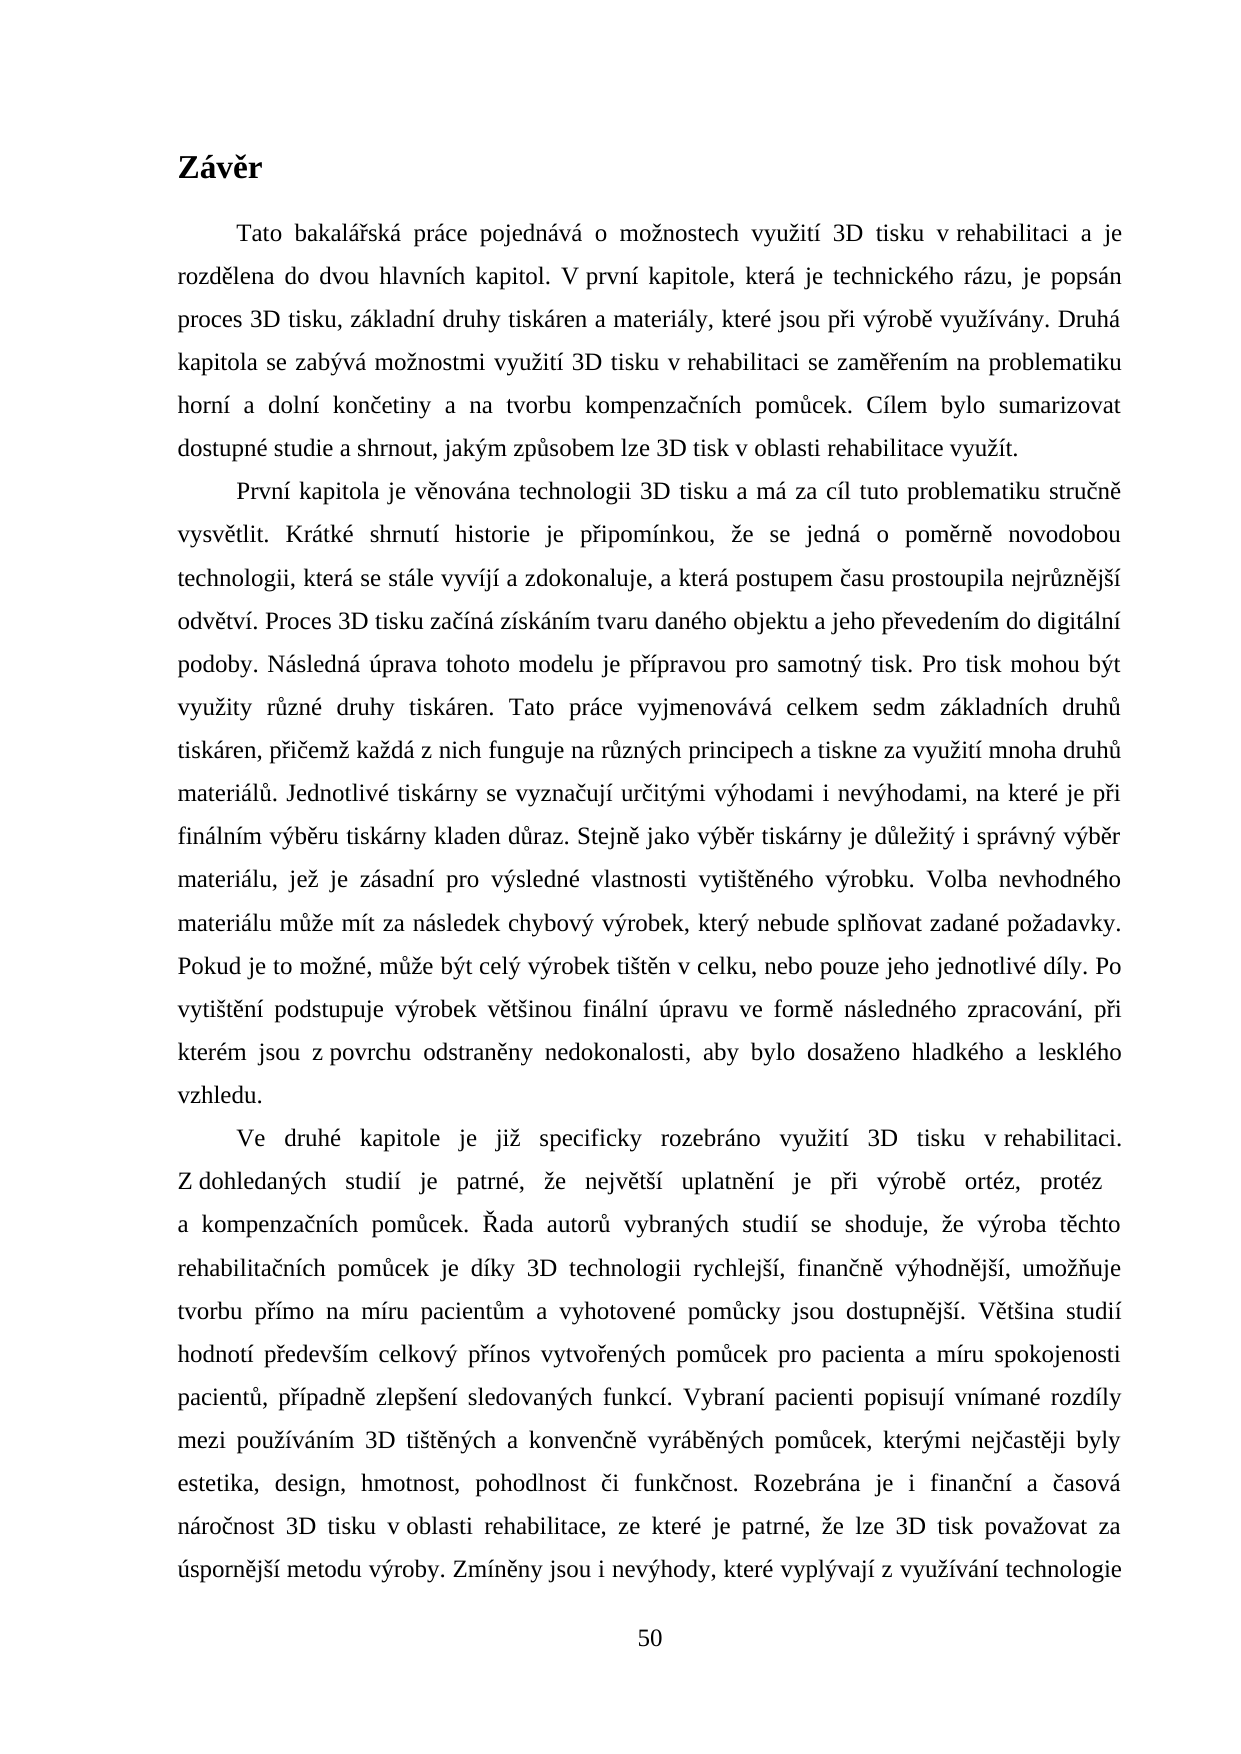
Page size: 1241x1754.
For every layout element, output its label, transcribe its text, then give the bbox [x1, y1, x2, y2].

subtitle Závěr [177, 148, 1122, 186]
text První kapitola je věnována technologii 3D tisku a má za cíl tuto problematiku stručně vysvětlit. Krátké shrnutí historie je připomínkou, že se jedná o poměrně novodobou technologii, která se stále vyvíjí a zdokonaluje, a která postupem času prostoupila nejrůznější odvětví. Proces 3D tisku začíná získáním tvaru daného objektu a jeho převedením do digitální podoby. Následná úprava tohoto modelu je přípravou pro samotný tisk. Pro tisk mohou být využity různé druhy tiskáren. Tato práce vyjmenovává celkem sedm základních druhů tiskáren, přičemž každá z nich funguje na různých principech a tiskne za využití mnoha druhů materiálů. Jednotlivé tiskárny se vyznačují určitými výhodami i nevýhodami, na které je při finálním výběru tiskárny kladen důraz. Stejně jako výběr tiskárny je důležitý i správný výběr materiálu, jež je zásadní pro výsledné vlastnosti vytištěného výrobku. Volba nevhodného materiálu může mít za následek chybový výrobek, který nebude splňovat zadané požadavky. Pokud je to možné, může být celý výrobek tištěn v celku, nebo pouze jeho jednotlivé díly. Po vytištění podstupuje výrobek většinou finální úpravu ve formě následného zpracování, při kterém jsou z povrchu odstraněny nedokonalosti, aby bylo dosaženo hladkého a lesklého vzhledu. [177, 476, 1122, 1109]
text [177, 1123, 1122, 1583]
text Tato bakalářská práce pojednává o možnostech využití 3D tisku v rehabilitaci a je rozdělena do dvou hlavních kapitol. V první kapitole, která je technického rázu, je popsán proces 3D tisku, základní druhy tiskáren a materiály, které jsou při výrobě využívány. Druhá kapitola se zabývá možnostmi využití 3D tisku v rehabilitaci se zaměřením na problematiku horní a dolní končetiny a na tvorbu kompenzačních pomůcek. Cílem bylo sumarizovat dostupné studie a shrnout, jakým způsobem lze 3D tisk v oblasti rehabilitace využít. [177, 218, 1122, 462]
